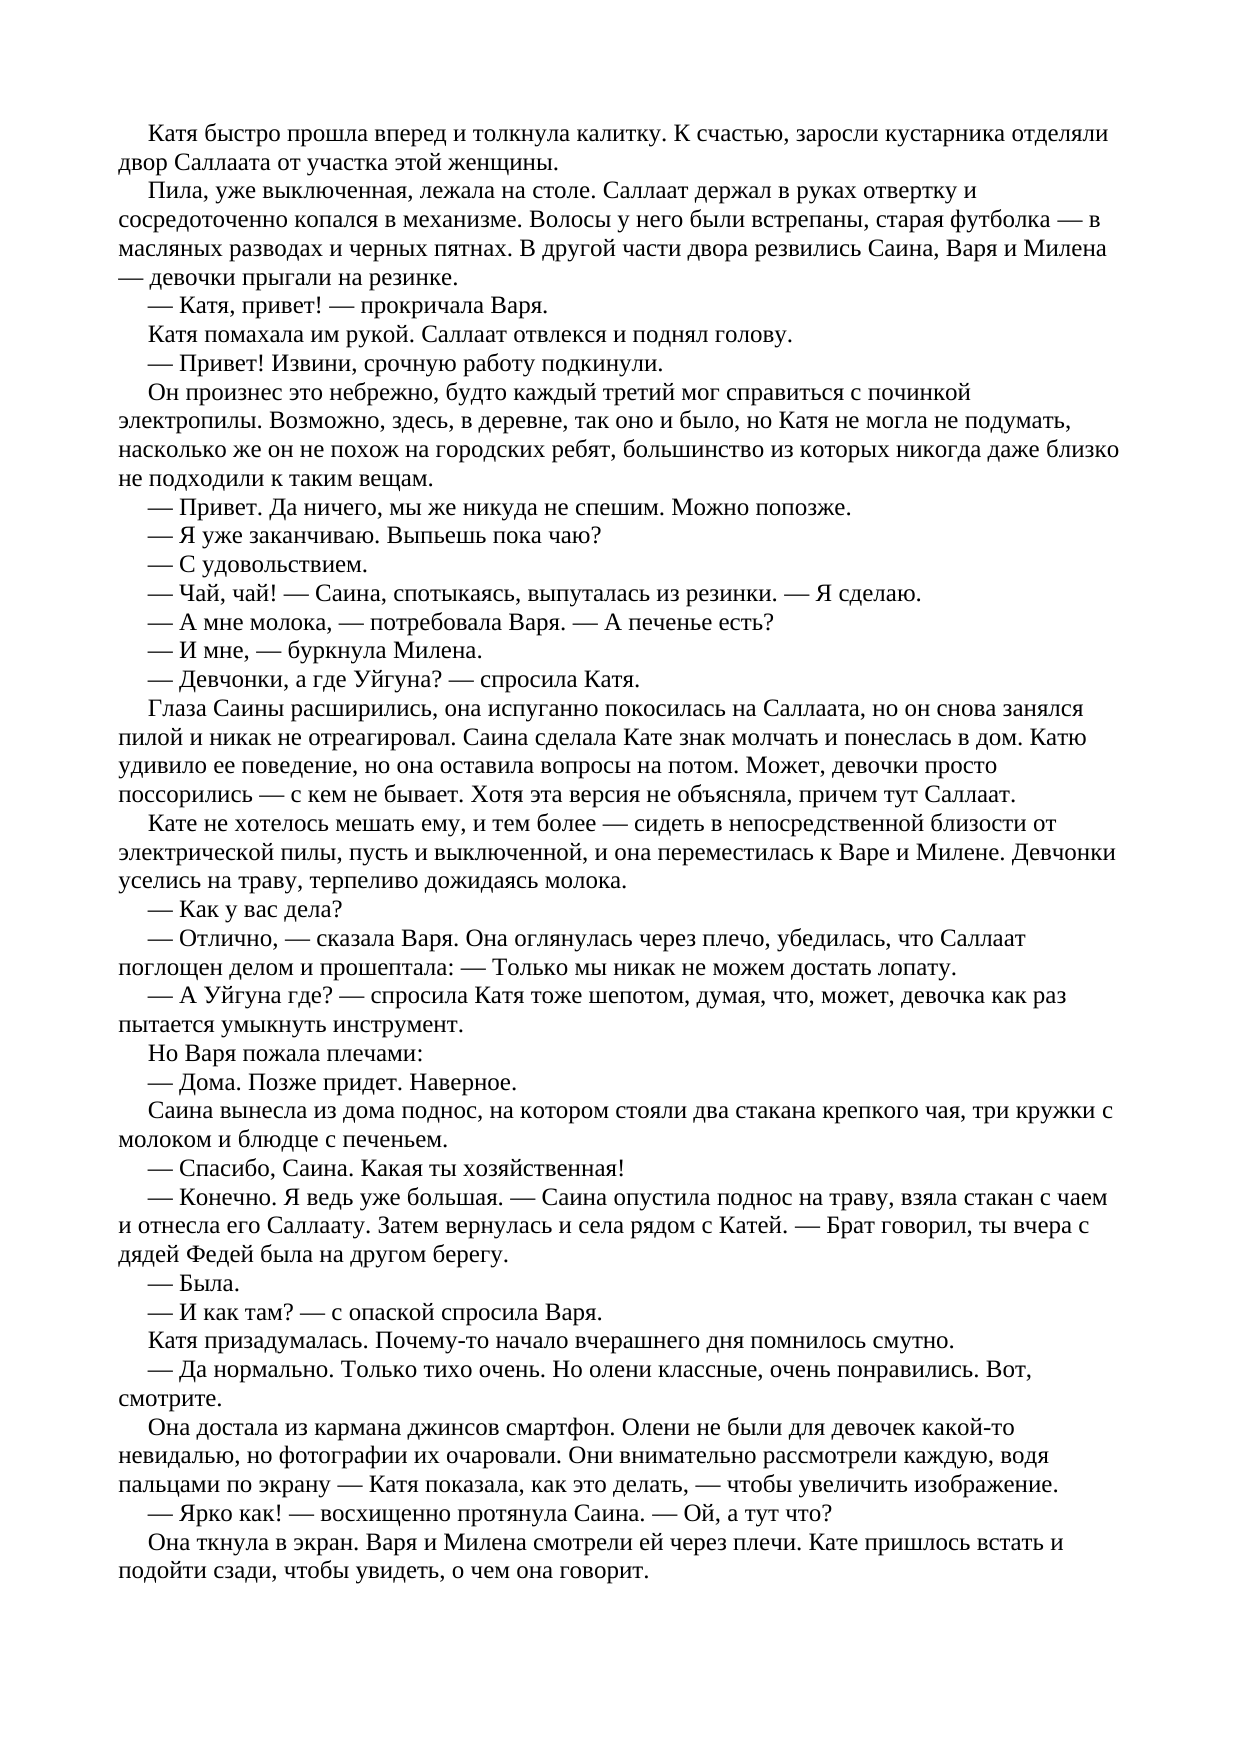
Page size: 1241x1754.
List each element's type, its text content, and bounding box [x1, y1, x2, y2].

text — Конечно. Я ведь уже большая. — Саина опустила поднос на траву, взяла стакан с чаем и отнесла его Саллаату. Затем вернулась и села рядом с Катей. — Брат говорил, ты вчера с дядей Федей была на другом берегу. [118, 1182, 1122, 1268]
text — Как у вас дела? [118, 894, 1122, 923]
text — Ярко как! — восхищенно протянула Саина. — Ой, а тут что? [118, 1498, 1122, 1527]
text Саина вынесла из дома поднос, на котором стояли два стакана крепкого чая, три кружки с молоком и блюдце с печеньем. [118, 1096, 1122, 1153]
text — И мне, — буркнула Милена. [118, 636, 1122, 664]
text Катя призадумалась. Почему-то начало вчерашнего дня помнилось смутно. [118, 1326, 1122, 1354]
text — Да нормально. Только тихо очень. Но олени классные, очень понравились. Вот, смотрите. [118, 1354, 1122, 1412]
text Она достала из кармана джинсов смартфон. Олени не были для девочек какой-то невидалью, но фотографии их очаровали. Они внимательно рассмотрели каждую, водя пальцами по экрану — Катя показала, как это делать, — чтобы увеличить изображение. [118, 1412, 1122, 1498]
text Катя быстро прошла вперед и толкнула калитку. К счастью, заросли кустарника отделяли двор Саллаата от участка этой женщины. [118, 118, 1122, 176]
text — Катя, привет! — прокричала Варя. [118, 291, 1122, 319]
text — Спасибо, Саина. Какая ты хозяйственная! [118, 1153, 1122, 1182]
text Пила, уже выключенная, лежала на столе. Саллаат держал в руках отвертку и сосредоточенно копался в механизме. Волосы у него были встрепаны, старая футболка — в масляных разводах и черных пятнах. В другой части двора резвились Саина, Варя и Милена — девочки прыгали на резинке. [118, 176, 1122, 291]
text — А мне молока, — потребовала Варя. — А печенье есть? [118, 607, 1122, 636]
text Но Варя пожала плечами: [118, 1038, 1122, 1067]
text — Привет! Извини, срочную работу подкинули. [118, 348, 1122, 377]
text — Привет. Да ничего, мы же никуда не спешим. Можно попозже. [118, 492, 1122, 521]
text — Чай, чай! — Саина, спотыкаясь, выпуталась из резинки. — Я сделаю. [118, 578, 1122, 607]
text — Была. [118, 1268, 1122, 1297]
text Она ткнула в экран. Варя и Милена смотрели ей через плечи. Кате пришлось встать и подойти сзади, чтобы увидеть, о чем она говорит. [118, 1527, 1122, 1584]
text — Дома. Позже придет. Наверное. [118, 1067, 1122, 1096]
text Глаза Саины расширились, она испуганно покосилась на Саллаата, но он снова занялся пилой и никак не отреагировал. Саина сделала Кате знак молчать и понеслась в дом. Катю удивило ее поведение, но она оставила вопросы на потом. Может, девочки просто поссорились — с кем не бывает. Хотя эта версия не объясняла, причем тут Саллаат. [118, 693, 1122, 808]
text — И как там? — с опаской спросила Варя. [118, 1297, 1122, 1326]
text Кате не хотелось мешать ему, и тем более — сидеть в непосредственной близости от электрической пилы, пусть и выключенной, и она переместилась к Варе и Милене. Девчонки уселись на траву, терпеливо дожидаясь молока. [118, 808, 1122, 894]
text — Отлично, — сказала Варя. Она оглянулась через плечо, убедилась, что Саллаат поглощен делом и прошептала: — Только мы никак не можем достать лопату. [118, 923, 1122, 981]
text — С удовольствием. [118, 549, 1122, 578]
text Он произнес это небрежно, будто каждый третий мог справиться с починкой электропилы. Возможно, здесь, в деревне, так оно и было, но Катя не могла не подумать, насколько же он не похож на городских ребят, большинство из которых никогда даже близко не подходили к таким вещам. [118, 377, 1122, 492]
text Катя помахала им рукой. Саллаат отвлекся и поднял голову. [118, 319, 1122, 348]
text — Я уже заканчиваю. Выпьешь пока чаю? [118, 521, 1122, 549]
text — Девчонки, а где Уйгуна? — спросила Катя. [118, 664, 1122, 693]
text — А Уйгуна где? — спросила Катя тоже шепотом, думая, что, может, девочка как раз пытается умыкнуть инструмент. [118, 981, 1122, 1038]
